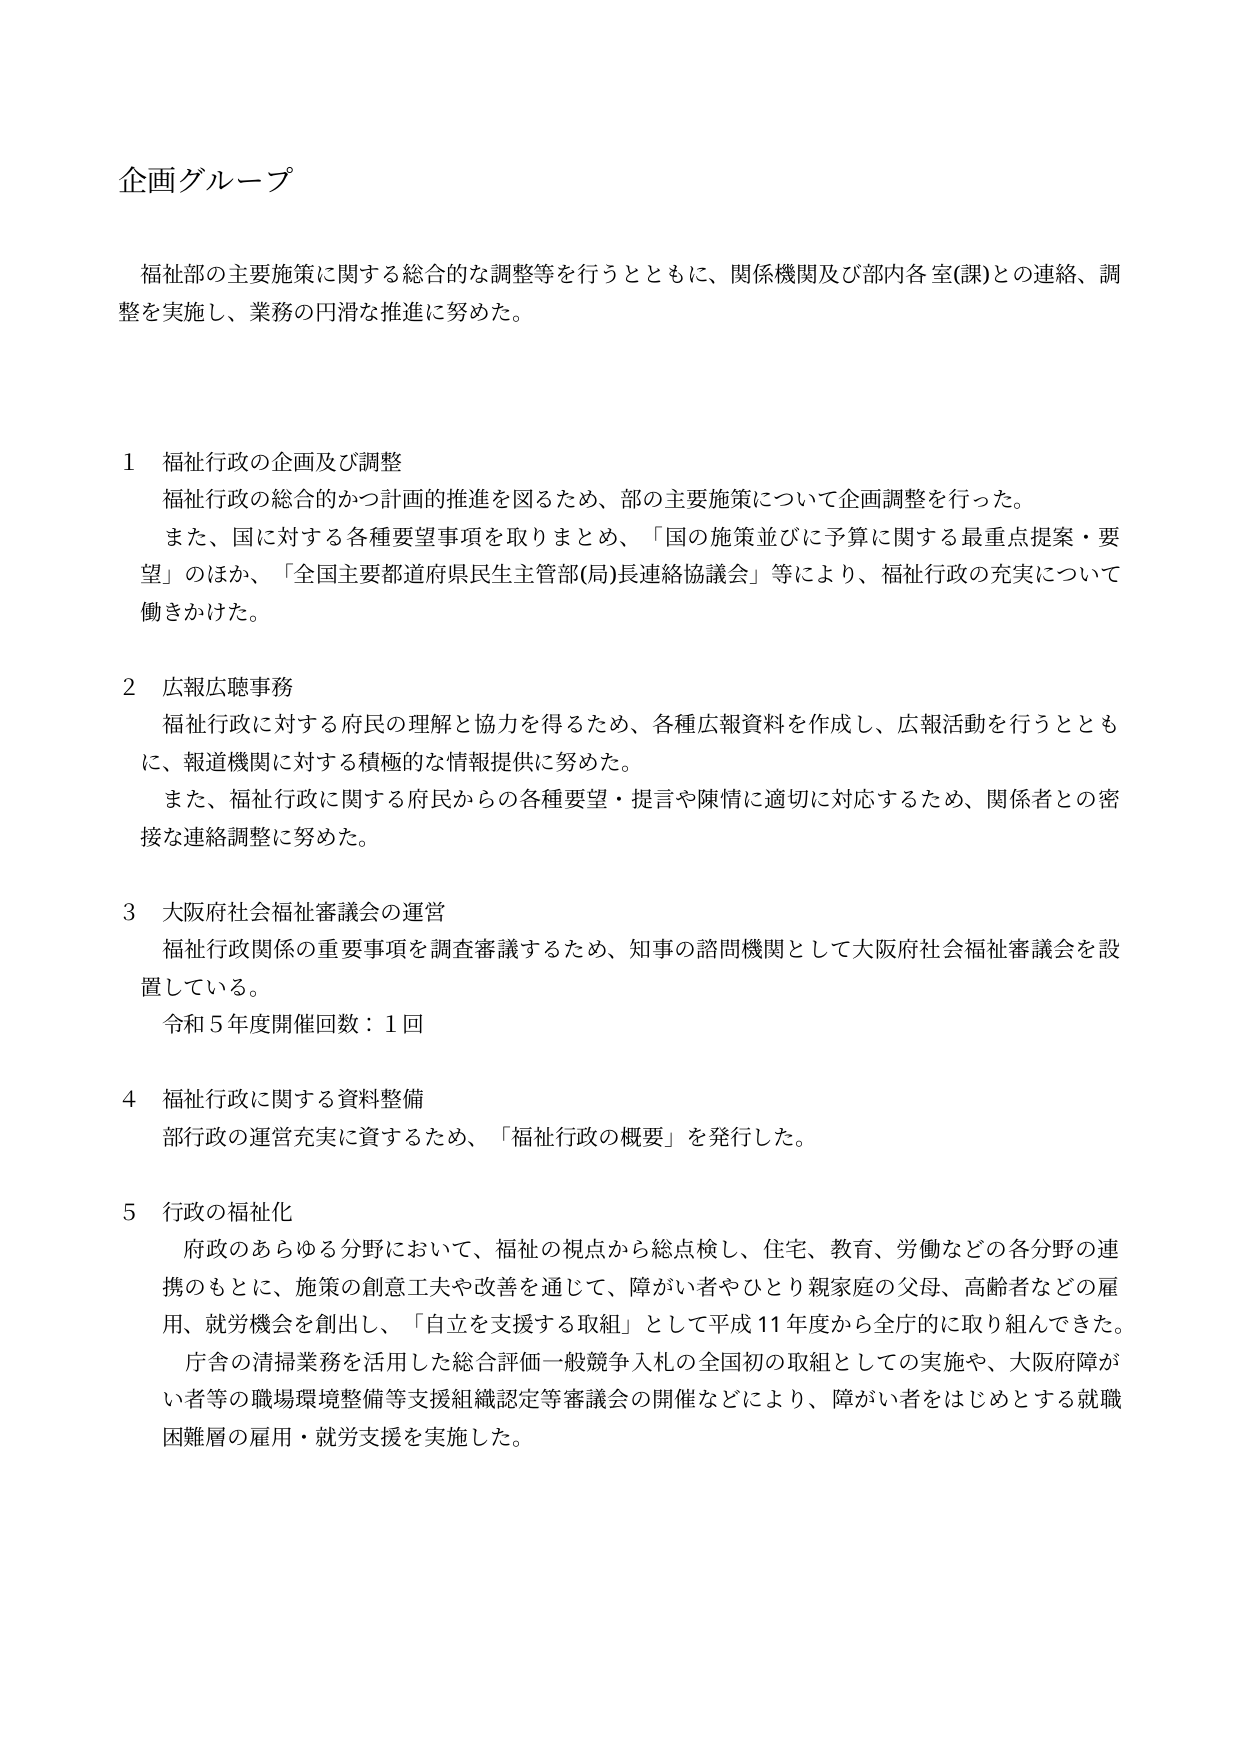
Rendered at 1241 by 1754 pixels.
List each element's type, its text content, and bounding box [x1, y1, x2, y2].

text また、福祉行政に関する府民からの各種要望・提言や陳情に適切に対応するため、関係者との密接な連絡調整に努めた。 [118, 779, 1122, 854]
text また、国に対する各種要望事項を取りまとめ、「国の施策並びに予算に関する最重点提案・要望」のほか、「全国主要都道府県民生主管部(局)長連絡協議会」等により、福祉行政の充実について働きかけた。 [118, 517, 1122, 629]
text 福祉行政関係の重要事項を調査審議するため、知事の諮問機関として大阪府社会福祉審議会を設置している。 [140, 929, 1122, 1004]
text ４ 福祉行政に関する資料整備 [118, 1079, 1122, 1117]
text 福祉行政に対する府民の理解と協力を得るため、各種広報資料を作成し、広報活動を行うとともに、報道機関に対する積極的な情報提供に努めた。 [118, 704, 1122, 779]
text ５ 行政の福祉化 [118, 1192, 1122, 1229]
text ２ 広報広聴事務 [118, 667, 1122, 704]
text 福祉行政の総合的かつ計画的推進を図るため、部の主要施策について企画調整を行った。 [118, 479, 1122, 517]
text 令和５年度開催回数：１回 [140, 1004, 1122, 1042]
text 部行政の運営充実に資するため、「福祉行政の概要」を発行した。 [118, 1117, 1122, 1154]
text ３ 大阪府社会福祉審議会の運営 [118, 892, 1122, 929]
text 企画グループ [118, 142, 1122, 217]
text １ 福祉行政の企画及び調整 [118, 442, 1122, 479]
text 福祉部の主要施策に関する総合的な調整等を行うとともに、関係機関及び部内各室(課)との連絡、調整を実施し、業務の円滑な推進に努めた。 [118, 254, 1122, 329]
text 庁舎の清掃業務を活用した総合評価一般競争入札の全国初の取組としての実施や、大阪府障がい者等の職場環境整備等支援組織認定等審議会の開催などにより、障がい者をはじめとする就職困難層の雇用・就労支援を実施した。 [118, 1342, 1122, 1454]
text 府政のあらゆる分野において、福祉の視点から総点検し、住宅、教育、労働などの各分野の連携のもとに、施策の創意工夫や改善を通じて、障がい者やひとり親家庭の父母、高齢者などの雇用、就労機会を創出し、「自立を支援する取組」として平成11年度から全庁的に取り組んできた。 [162, 1229, 1122, 1342]
